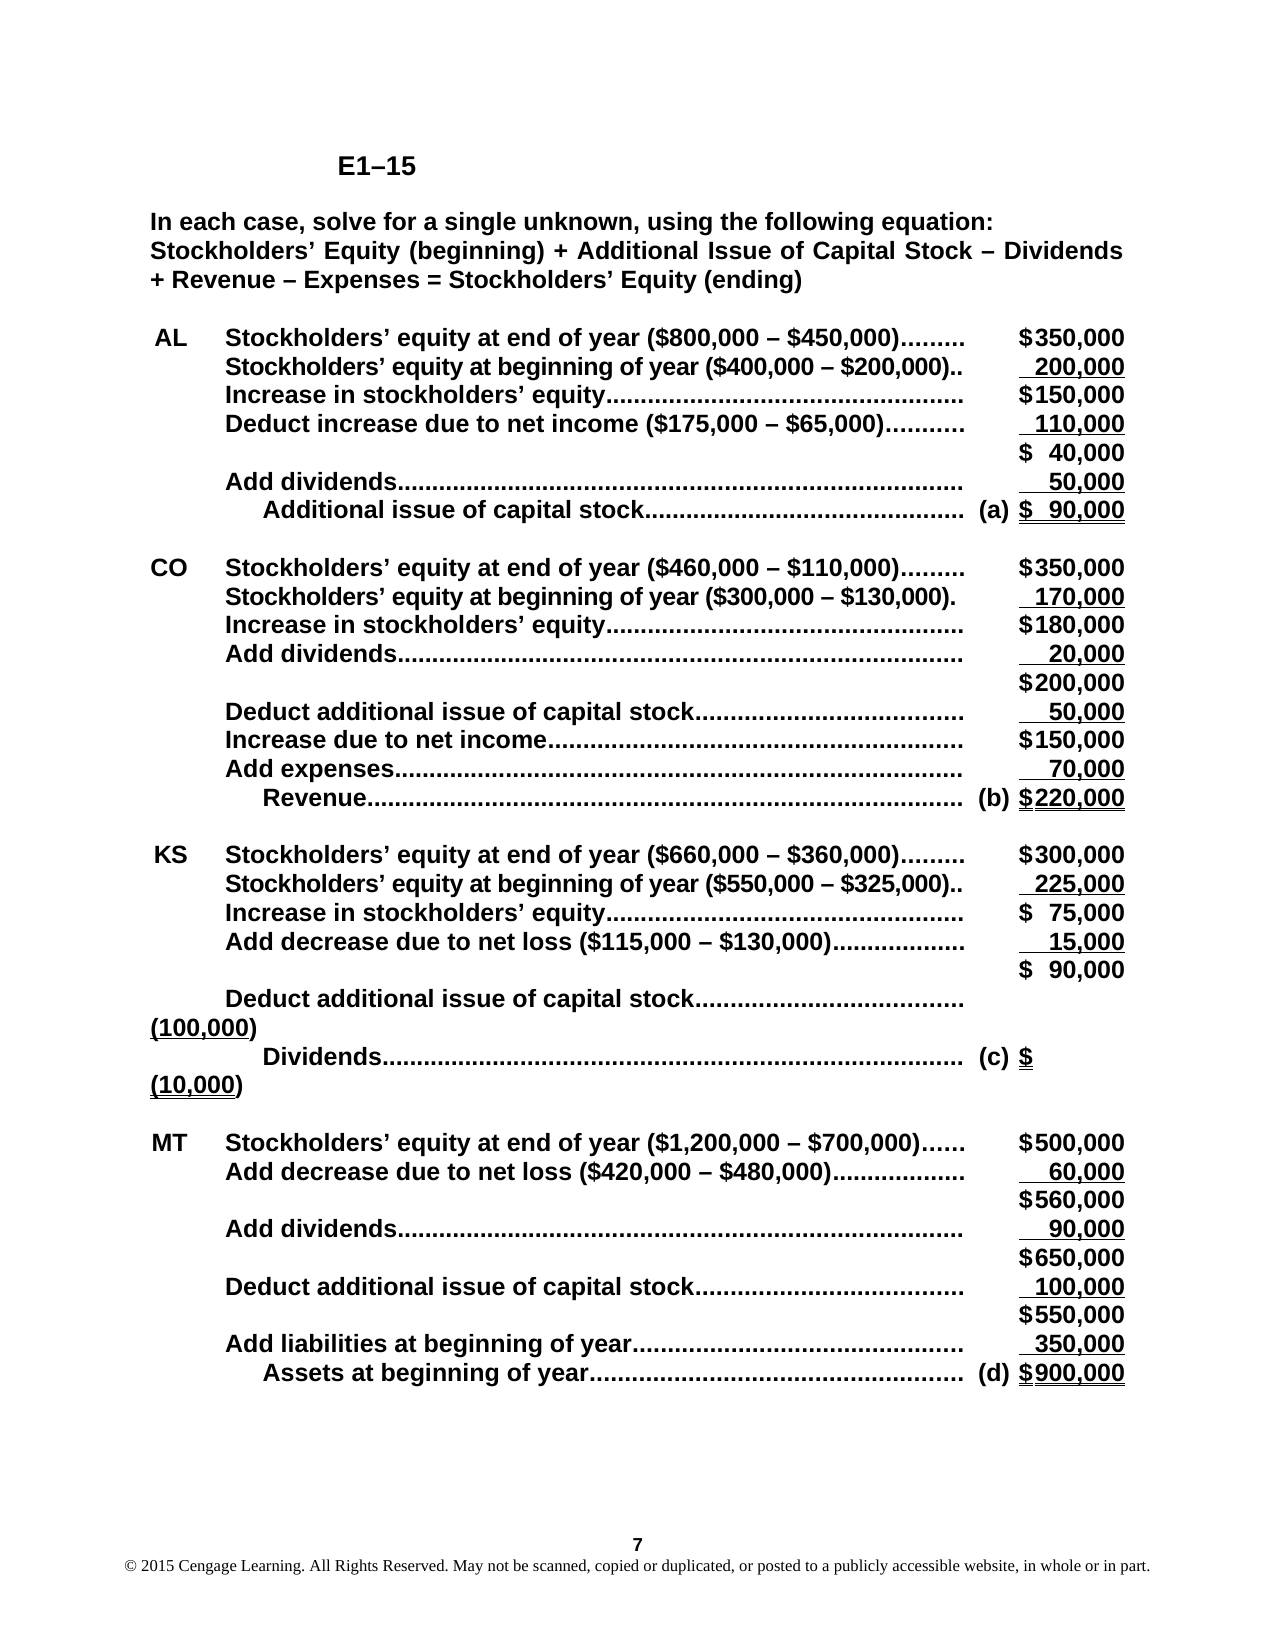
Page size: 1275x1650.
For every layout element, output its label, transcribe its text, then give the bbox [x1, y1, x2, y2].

subtitle E1–15 [142, 150, 1125, 181]
text Revenue (b) $ 220,000 [150, 783, 1125, 812]
text Add decrease due to net loss ($115,000 – $130,000) 15,000 [150, 927, 1125, 955]
text Add dividends 90,000 [150, 1214, 1125, 1243]
text Increase due to net income $ 150,000 [150, 725, 1125, 754]
text Stockholders’ equity at beginning of year ($550,000 – $325,000). 225,000 [150, 869, 1125, 898]
text $ 200,000 [150, 668, 1125, 697]
text CO Stockholders’ equity at end of year ($460,000 – $110,000) $ 350,000 [150, 553, 1125, 582]
text In each case, solve for a single unknown, using the following equation: [150, 206, 1125, 235]
text $ 90,000 [150, 955, 1125, 984]
text Stockholders’ Equity (beginning) + Additional Issue of Capital Stock – Dividends + Revenue – Expenses = Stockholders’ Equity (ending) [150, 235, 1125, 294]
text Deduct additional issue of capital stock (100,000) [150, 984, 1125, 1042]
text Add expenses 70,000 [150, 754, 1125, 783]
text Deduct increase due to net income ($175,000 – $65,000) 110,000 [150, 409, 1125, 438]
text $ 650,000 [150, 1243, 1125, 1272]
text Add dividends 50,000 [150, 467, 1125, 495]
text Add dividends 20,000 [150, 639, 1125, 668]
text Increase in stockholders’ equity $ 180,000 [150, 610, 1125, 639]
text Increase in stockholders’ equity $ 75,000 [150, 898, 1125, 927]
text Assets at beginning of year (d) $ 900,000 [150, 1358, 1125, 1387]
text Stockholders’ equity at beginning of year ($400,000 – $200,000). 200,000 [150, 352, 1125, 380]
text Add decrease due to net loss ($420,000 – $480,000) 60,000 [150, 1157, 1125, 1185]
text KS Stockholders’ equity at end of year ($660,000 – $360,000) $ 300,000 [150, 840, 1125, 869]
text Deduct additional issue of capital stock 100,000 [150, 1272, 1125, 1300]
text MT Stockholders’ equity at end of year ($1,200,000 – $700,000) $ 500,000 [150, 1128, 1125, 1157]
text Increase in stockholders’ equity $ 150,000 [150, 380, 1125, 409]
text Additional issue of capital stock (a) $ 90,000 [150, 495, 1125, 524]
text AL Stockholders’ equity at end of year ($800,000 – $450,000) $ 350,000 [150, 323, 1125, 352]
text Deduct additional issue of capital stock 50,000 [150, 697, 1125, 725]
text $ 560,000 [150, 1185, 1125, 1214]
text $ 40,000 [150, 438, 1125, 467]
text Stockholders’ equity at beginning of year ($300,000 – $130,000). 170,000 [150, 582, 1125, 610]
text Dividends (c) $ (10,000) [150, 1042, 1125, 1099]
text $ 550,000 [150, 1300, 1125, 1329]
text Add liabilities at beginning of year 350,000 [150, 1329, 1125, 1358]
